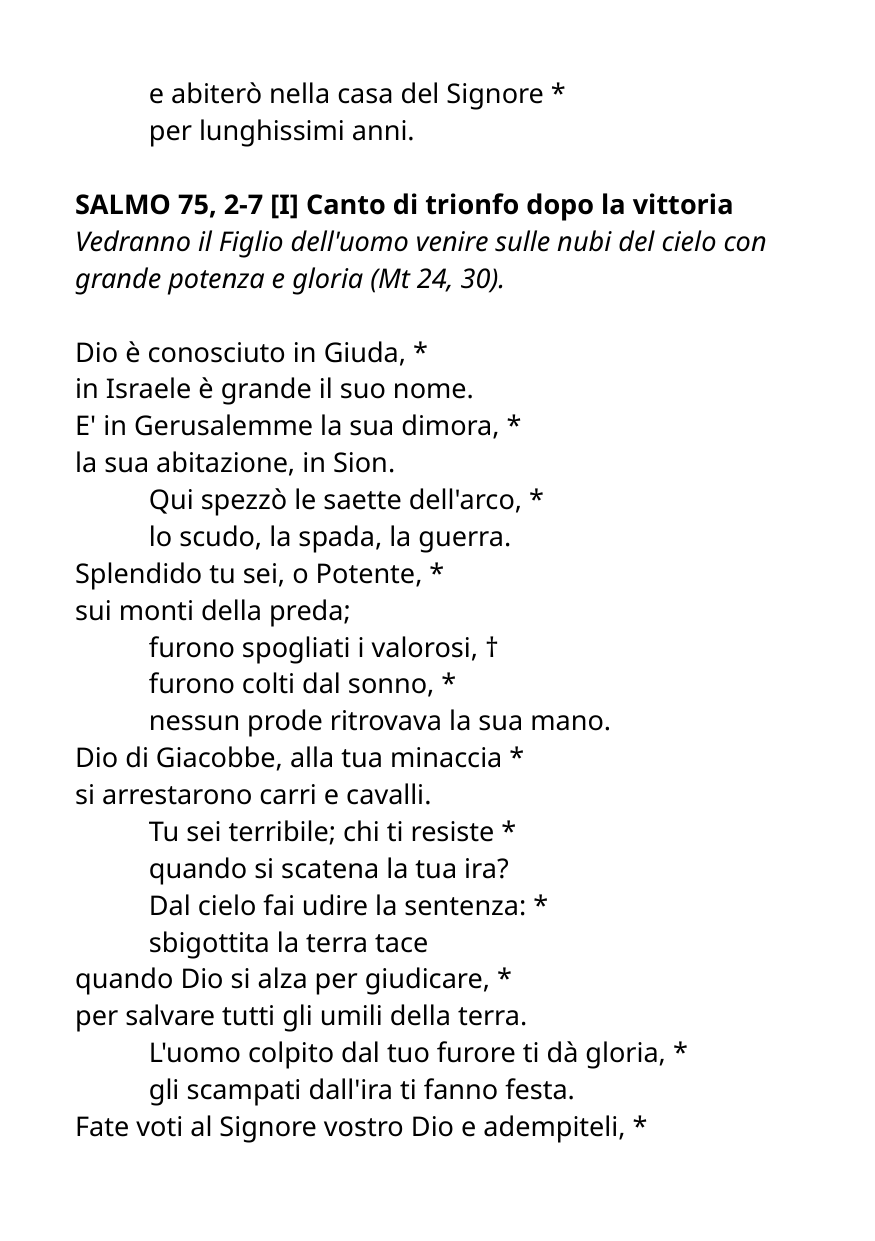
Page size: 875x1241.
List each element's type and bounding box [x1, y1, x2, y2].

text [75, 149, 799, 1144]
text [75, 75, 799, 149]
